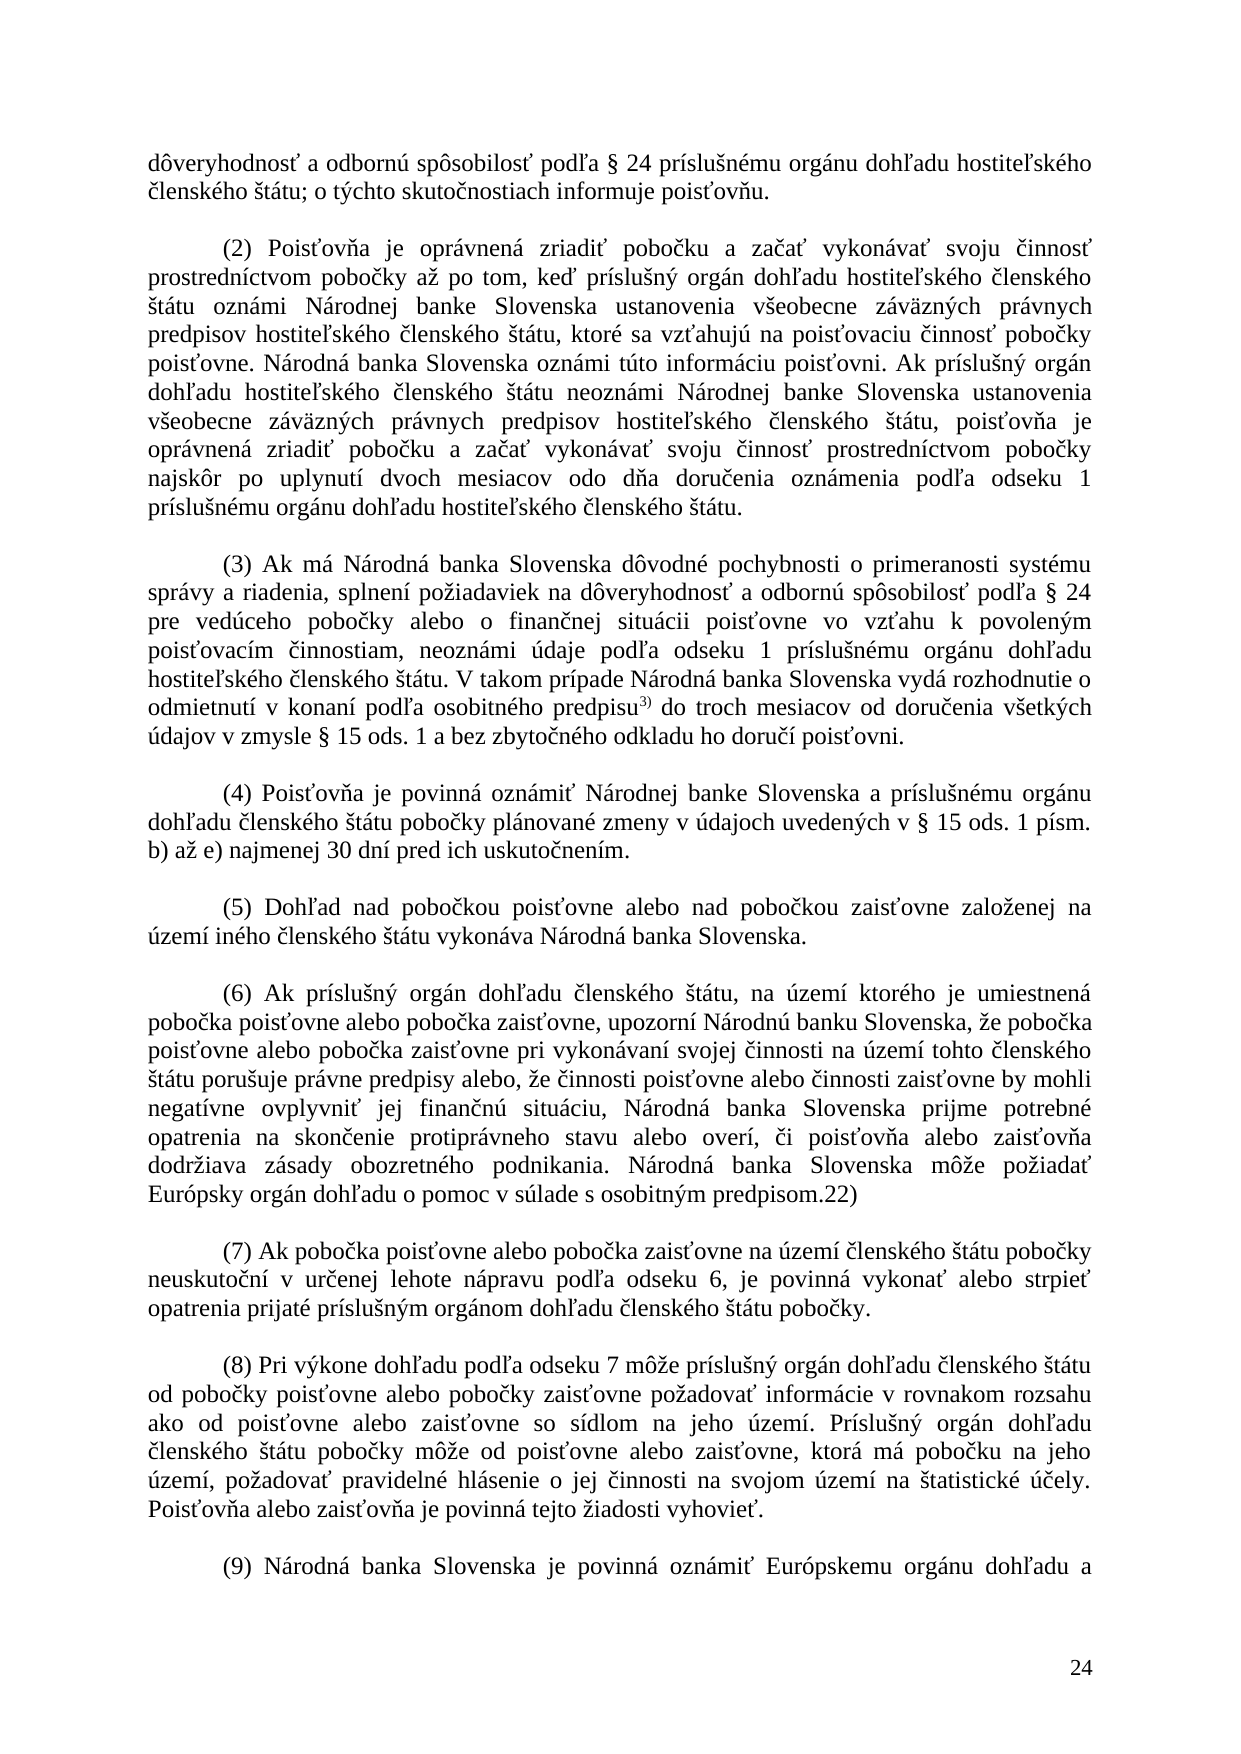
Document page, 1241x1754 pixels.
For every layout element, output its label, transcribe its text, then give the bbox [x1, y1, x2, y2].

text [148, 1551, 1092, 1580]
text (5) Dohľad nad pobočkou poisťovne alebo nad pobočkou zaisťovne založenej na území iného členského štátu vykonáva Národná banka Slovenska. [148, 892, 1092, 950]
text (4) Poisťovňa je povinná oznámiť Národnej banke Slovenska a príslušnému orgánu dohľadu členského štátu pobočky plánované zmeny v údajoch uvedených v § 15 ods. 1 písm. b) až e) najmenej 30 dní pred ich uskutočnením. [148, 778, 1092, 864]
text (8) Pri výkone dohľadu podľa odseku 7 môže príslušný orgán dohľadu členského štátu od pobočky poisťovne alebo pobočky zaisťovne požadovať informácie v rovnakom rozsahu ako od poisťovne alebo zaisťovne so sídlom na jeho území. Príslušný orgán dohľadu členského štátu pobočky môže od poisťovne alebo zaisťovne, ktorá má pobočku na jeho území, požadovať pravidelné hlásenie o jej činnosti na svojom území na štatistické účely. Poisťovňa alebo zaisťovňa je povinná tejto žiadosti vyhovieť. [148, 1350, 1092, 1523]
text (3) Ak má Národná banka Slovenska dôvodné pochybnosti o primeranosti systému správy a riadenia, splnení požiadaviek na dôveryhodnosť a odbornú spôsobilosť podľa § 24 pre vedúceho pobočky alebo o finančnej situácii poisťovne vo vzťahu k povoleným poisťovacím činnostiam, neoznámi údaje podľa odseku 1 príslušnému orgánu dohľadu hostiteľského členského štátu. V takom prípade Národná banka Slovenska vydá rozhodnutie o odmietnutí v konaní podľa osobitného predpisu3) do troch mesiacov od doručenia všetkých údajov v zmysle § 15 ods. 1 a bez zbytočného odkladu ho doručí poisťovni. [148, 549, 1092, 750]
text (7) Ak pobočka poisťovne alebo pobočka zaisťovne na území členského štátu pobočky neuskutoční v určenej lehote nápravu podľa odseku 6, je povinná vykonať alebo strpieť opatrenia prijaté príslušným orgánom dohľadu členského štátu pobočky. [148, 1236, 1092, 1322]
text (2) Poisťovňa je oprávnená zriadiť pobočku a začať vykonávať svoju činnosť prostredníctvom pobočky až po tom, keď príslušný orgán dohľadu hostiteľského členského štátu oznámi Národnej banke Slovenska ustanovenia všeobecne záväzných právnych predpisov hostiteľského členského štátu, ktoré sa vzťahujú na poisťovaciu činnosť pobočky poisťovne. Národná banka Slovenska oznámi túto informáciu poisťovni. Ak príslušný orgán dohľadu hostiteľského členského štátu neoznámi Národnej banke Slovenska ustanovenia všeobecne záväzných právnych predpisov hostiteľského členského štátu, poisťovňa je oprávnená zriadiť pobočku a začať vykonávať svoju činnosť prostredníctvom pobočky najskôr po uplynutí dvoch mesiacov odo dňa doručenia oznámenia podľa odseku 1 príslušnému orgánu dohľadu hostiteľského členského štátu. [148, 233, 1092, 521]
text (6) Ak príslušný orgán dohľadu členského štátu, na území ktorého je umiestnená pobočka poisťovne alebo pobočka zaisťovne, upozorní Národnú banku Slovenska, že pobočka poisťovne alebo pobočka zaisťovne pri vykonávaní svojej činnosti na území tohto členského štátu porušuje právne predpisy alebo, že činnosti poisťovne alebo činnosti zaisťovne by mohli negatívne ovplyvniť jej finančnú situáciu, Národná banka Slovenska prijme potrebné opatrenia na skončenie protiprávneho stavu alebo overí, či poisťovňa alebo zaisťovňa dodržiava zásady obozretného podnikania. Národná banka Slovenska môže požiadať Európsky orgán dohľadu o pomoc v súlade s osobitným predpisom.22) [148, 978, 1092, 1208]
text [148, 148, 1092, 205]
